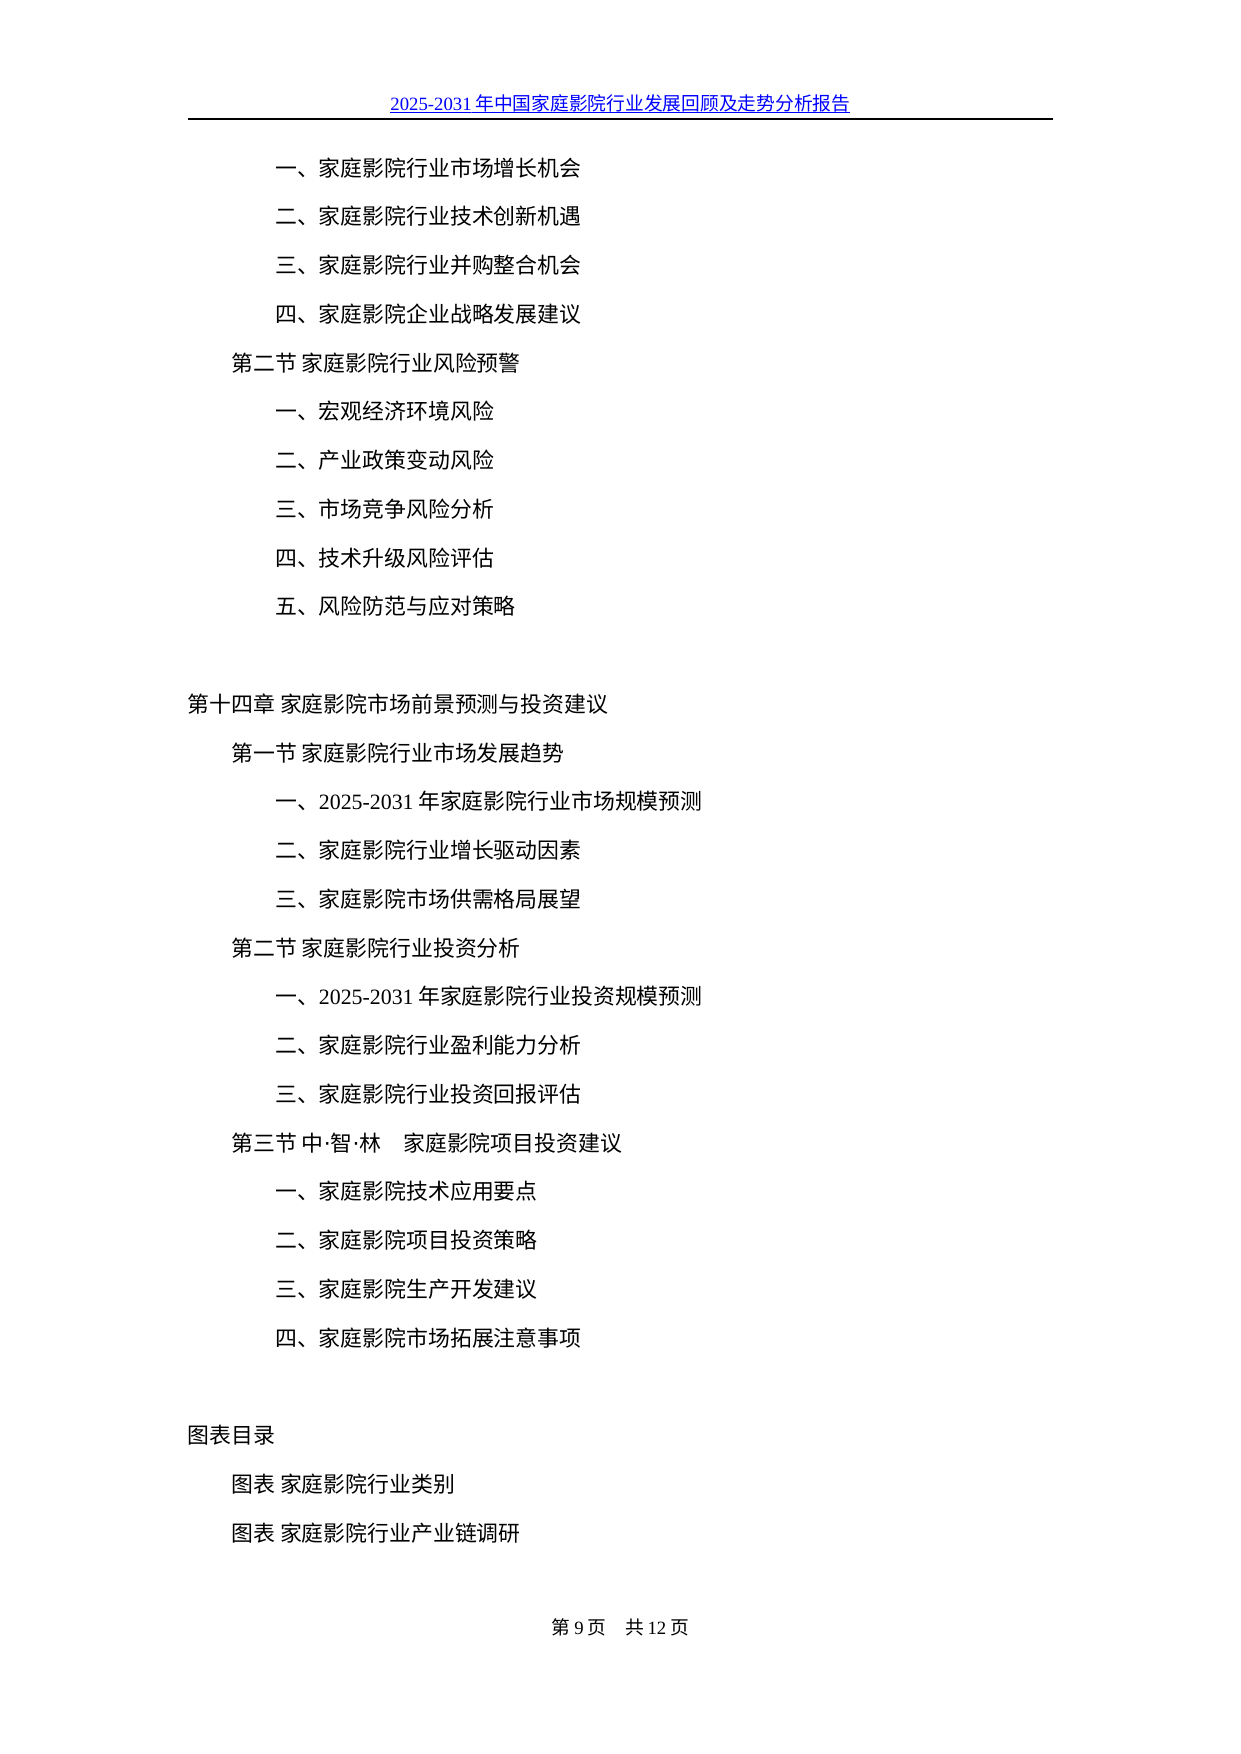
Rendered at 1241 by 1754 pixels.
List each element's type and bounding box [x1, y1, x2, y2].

text [187, 150, 1053, 1548]
